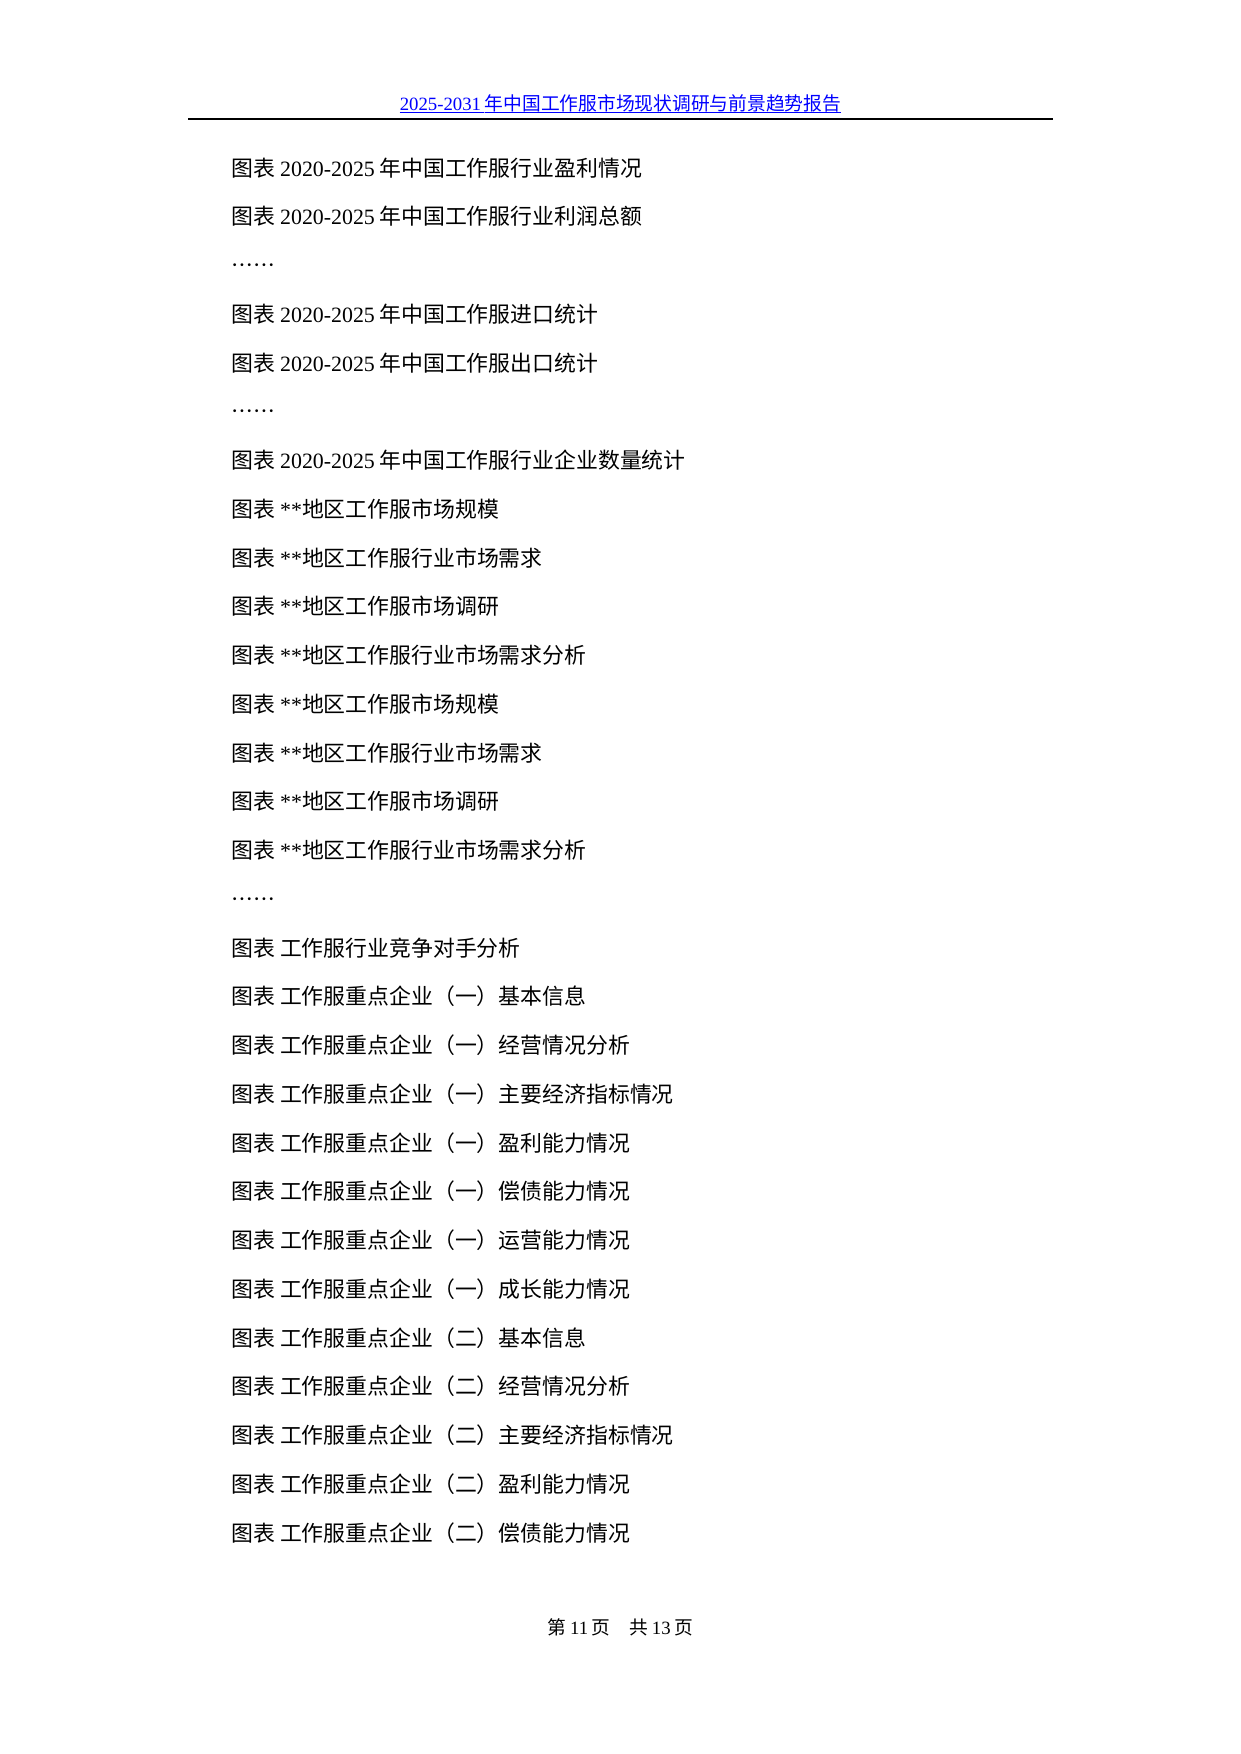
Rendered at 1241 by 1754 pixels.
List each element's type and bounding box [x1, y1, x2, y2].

text [187, 150, 1053, 1548]
